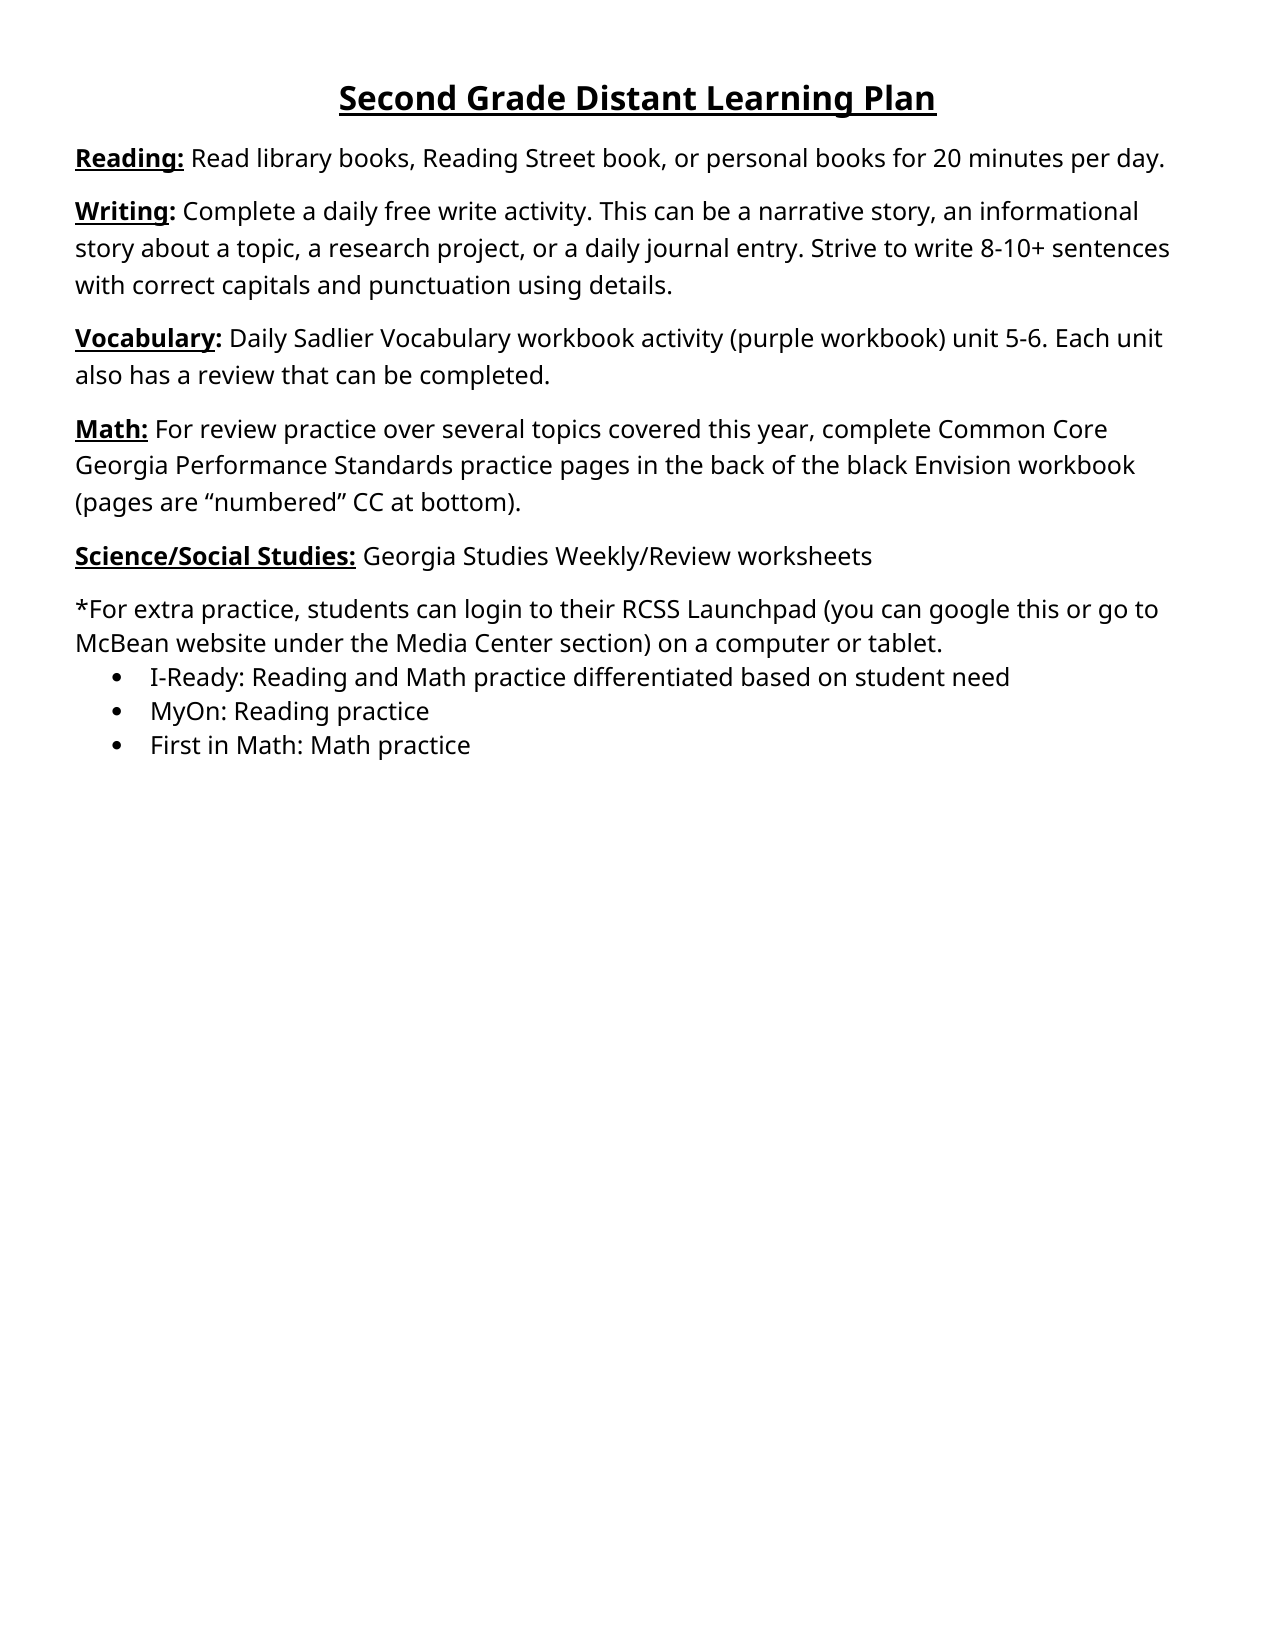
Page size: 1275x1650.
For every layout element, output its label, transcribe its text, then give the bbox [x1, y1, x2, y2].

text Math: For review practice over several topics covered this year, complete Common Core Georgia Performance Standards practice pages in the back of the black Envision workbook (pages are “numbered” CC at bottom). [75, 411, 1200, 519]
list First in Math: Math practice [112, 728, 1200, 762]
text Reading: Read library books, Reading Street book, or personal books for 20 minutes per day. [75, 141, 1200, 175]
list I-Ready: Reading and Math practice differentiated based on student need [112, 660, 1200, 694]
text *For extra practice, students can login to their RCSS Launchpad (you can google this or go to McBean website under the Media Center section) on a computer or tablet. [75, 592, 1200, 660]
text Science/Social Studies: Georgia Studies Weekly/Review worksheets [75, 538, 1200, 572]
text Writing: Complete a daily free write activity. This can be a narrative story, an informational story about a topic, a research project, or a daily journal entry. Strive to write 8-10+ sentences with correct capitals and punctuation using details. [75, 194, 1200, 302]
list MyOn: Reading practice [112, 694, 1200, 728]
text Vocabulary: Daily Sadlier Vocabulary workbook activity (purple workbook) unit 5-6. Each unit also has a review that can be completed. [75, 321, 1200, 392]
text Second Grade Distant Learning Plan [75, 75, 1200, 120]
